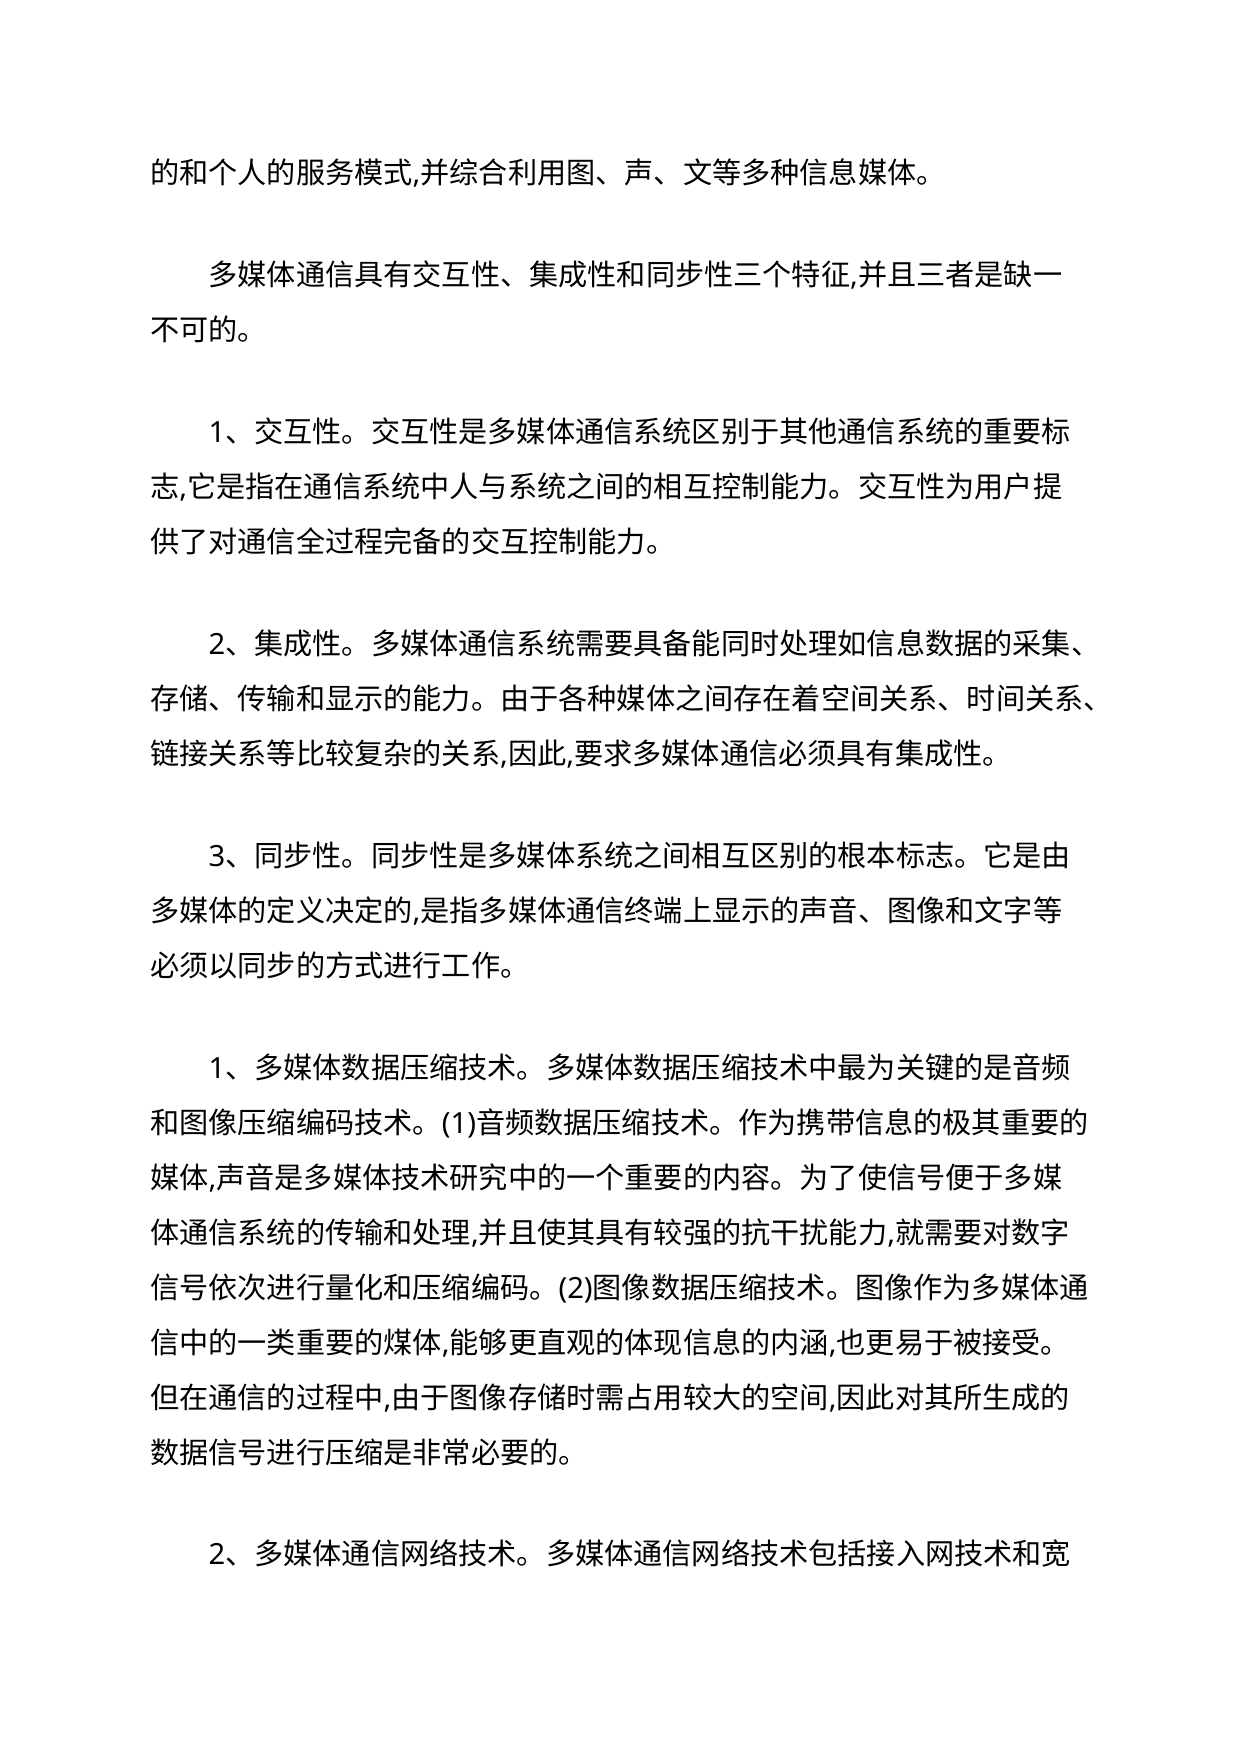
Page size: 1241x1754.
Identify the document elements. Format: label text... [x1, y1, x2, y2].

text 3、同步性。同步性是多媒体系统之间相互区别的根本标志。它是由多媒体的定义决定的,是指多媒体通信终端上显示的声音、图像和文字等必须以同步的方式进行工作。 [150, 832, 1090, 985]
text 多媒体通信具有交互性、集成性和同步性三个特征,并且三者是缺一不可的。 [150, 252, 1090, 349]
text 1、多媒体数据压缩技术。多媒体数据压缩技术中最为关键的是音频和图像压缩编码技术。(1)音频数据压缩技术。作为携带信息的极其重要的媒体,声音是多媒体技术研究中的一个重要的内容。为了使信号便于多媒体通信系统的传输和处理,并且使其具有较强的抗干扰能力,就需要对数字信号依次进行量化和压缩编码。(2)图像数据压缩技术。图像作为多媒体通信中的一类重要的煤体,能够更直观的体现信息的内涵,也更易于被接受。但在通信的过程中,由于图像存储时需占用较大的空间,因此对其所生成的数据信号进行压缩是非常必要的。 [150, 1044, 1090, 1471]
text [150, 150, 1090, 192]
text 1、交互性。交互性是多媒体通信系统区别于其他通信系统的重要标志,它是指在通信系统中人与系统之间的相互控制能力。交互性为用户提供了对通信全过程完备的交互控制能力。 [150, 409, 1090, 561]
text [150, 1531, 1090, 1573]
text 2、集成性。多媒体通信系统需要具备能同时处理如信息数据的采集、存储、传输和显示的能力。由于各种媒体之间存在着空间关系、时间关系、链接关系等比较复杂的关系,因此,要求多媒体通信必须具有集成性。 [150, 621, 1090, 773]
